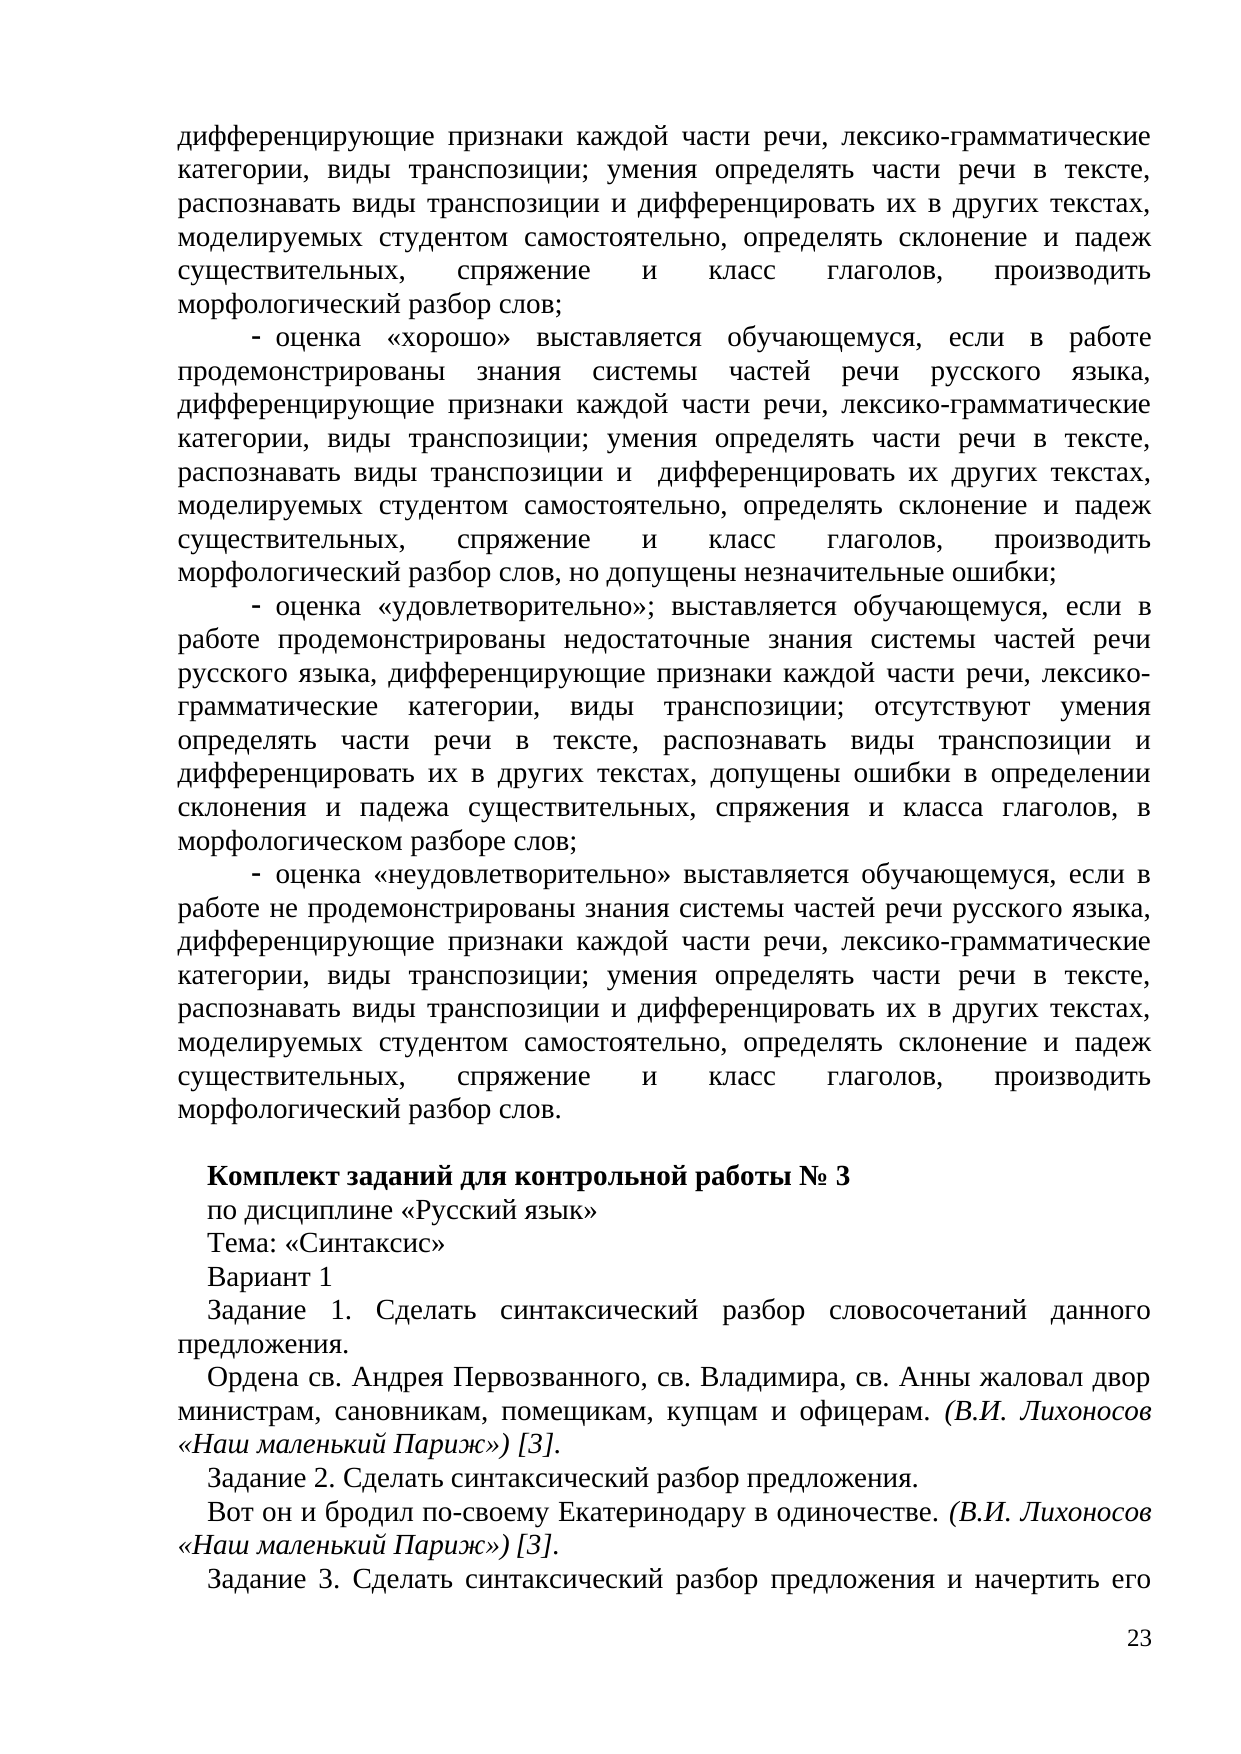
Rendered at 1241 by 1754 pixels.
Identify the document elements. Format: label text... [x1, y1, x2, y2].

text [177, 1561, 1152, 1594]
list оценка «удовлетворительно»; выставляется обучающемуся, если в работе продемонстрированы недостаточные знания системы частей речи русского языка, дифференцирующие признаки каждой части речи, лексико-грамматические категории, виды транспозиции; отсутствуют умения определять части речи в тексте, распознавать виды транспозиции и дифференцировать их в других текстах, допущены ошибки в определении склонения и падежа существительных, спряжения и класса глаголов, в морфологическом разборе слов; [177, 588, 1152, 856]
text Комплект заданий для контрольной работы № 3 [177, 1158, 1152, 1192]
text Ордена св. Андрея Первозванного, св. Владимира, св. Анны жаловал двор министрам, сановникам, помещикам, купцам и офицерам. (В.И. Лихоносов «Наш маленький Париж») [3]. [177, 1359, 1152, 1460]
text Задание 1. Сделать синтаксический разбор словосочетаний данного предложения. [177, 1292, 1152, 1359]
text Вот он и бродил по-своему Екатеринодару в одиночестве. (В.И. Лихоносов «Наш маленький Париж») [3]. [177, 1494, 1152, 1561]
text Тема: «Синтаксис» [177, 1225, 1152, 1259]
text Вариант 1 [177, 1259, 1152, 1292]
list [177, 118, 1152, 319]
list оценка «хорошо» выставляется обучающемуся, если в работе продемонстрированы знания системы частей речи русского языка, дифференцирующие признаки каждой части речи, лексико-грамматические категории, виды транспозиции; умения определять части речи в тексте, распознавать виды транспозиции и дифференцировать их других текстах, моделируемых студентом самостоятельно, определять склонение и падеж существительных, спряжение и класс глаголов, производить морфологический разбор слов, но допущены незначительные ошибки; [177, 319, 1152, 588]
list оценка «неудовлетворительно» выставляется обучающемуся, если в работе не продемонстрированы знания системы частей речи русского языка, дифференцирующие признаки каждой части речи, лексико-грамматические категории, виды транспозиции; умения определять части речи в тексте, распознавать виды транспозиции и дифференцировать их в других текстах, моделируемых студентом самостоятельно, определять склонение и падеж существительных, спряжение и класс глаголов, производить морфологический разбор слов. [177, 856, 1152, 1125]
text по дисциплине «Русский язык» [177, 1192, 1152, 1225]
text Задание 2. Сделать синтаксический разбор предложения. [177, 1460, 1152, 1494]
